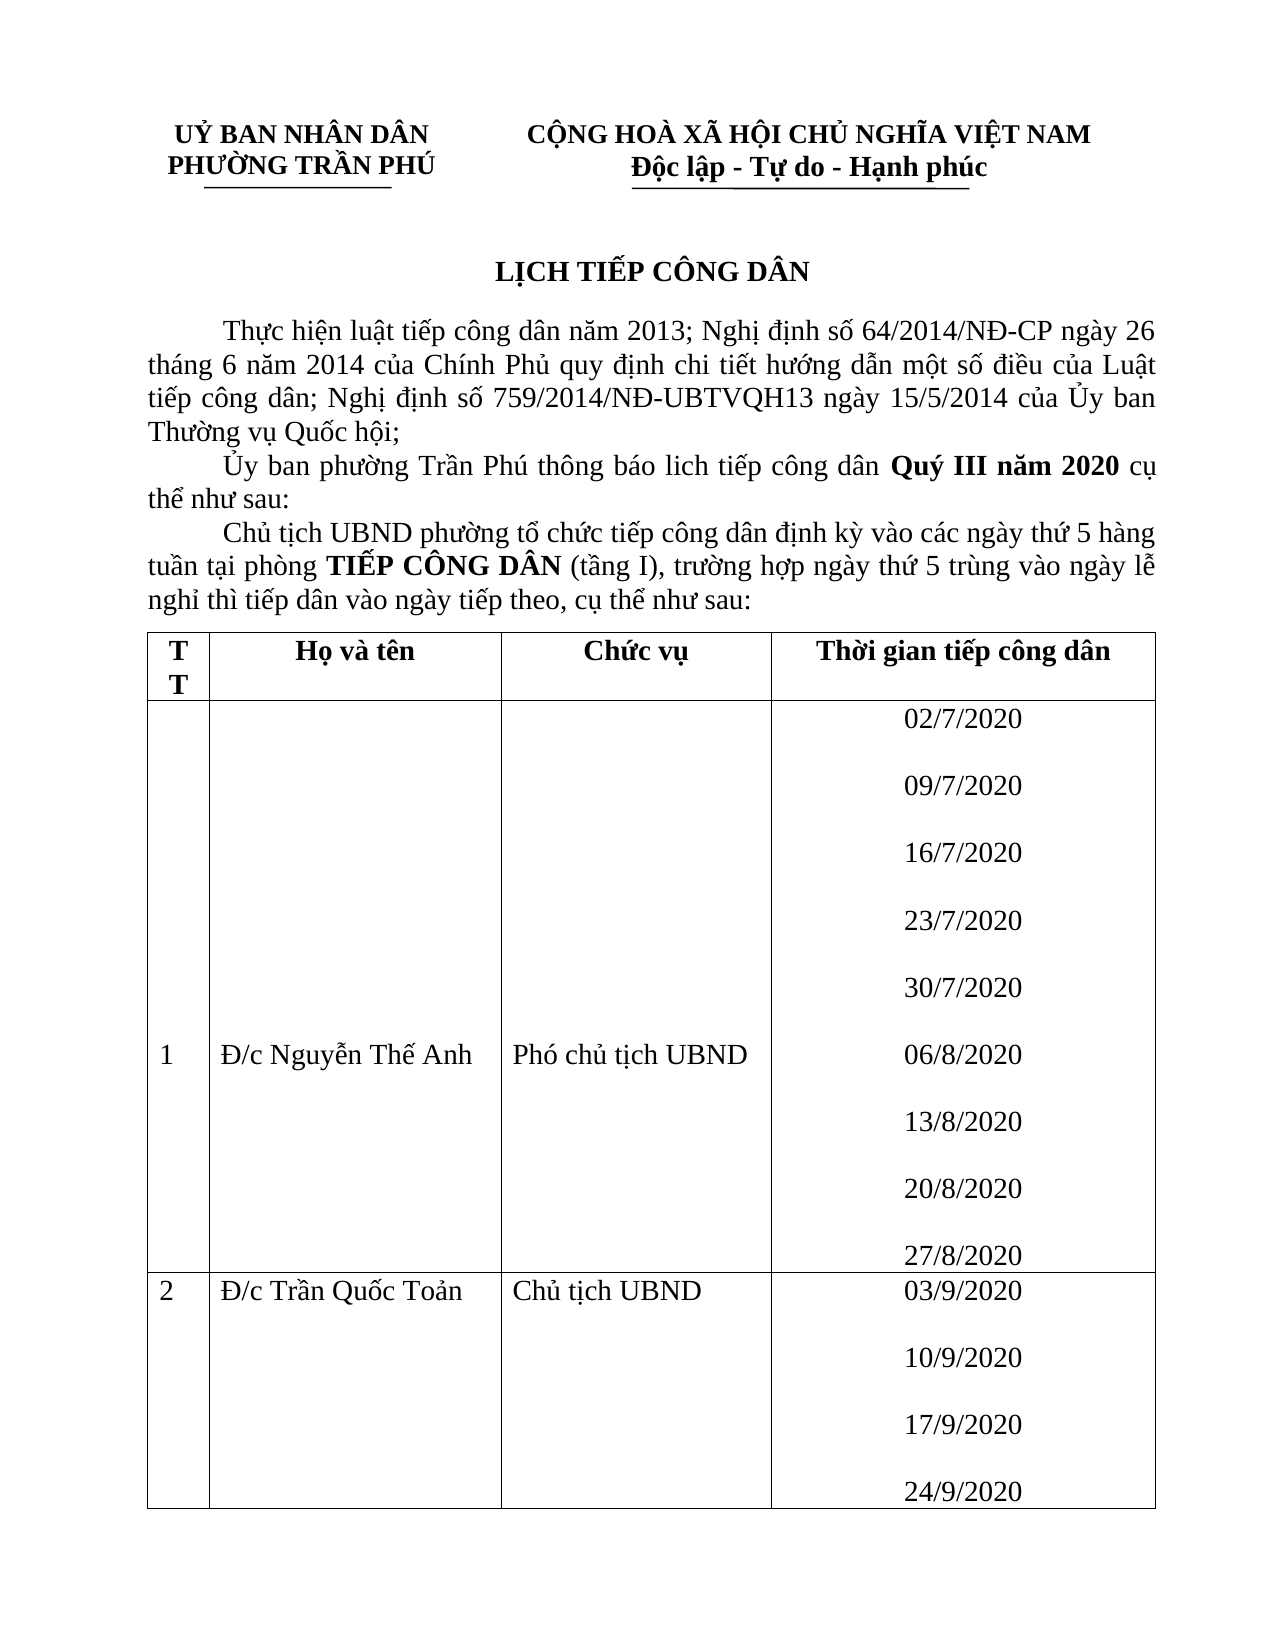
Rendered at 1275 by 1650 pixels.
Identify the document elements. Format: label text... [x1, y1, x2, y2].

table_cell Đ/c Trần Quốc Toản [210, 1273, 501, 1507]
table_header Họ và tên [210, 633, 501, 700]
table_cell Phó chủ tịch UBND [502, 701, 771, 1272]
table_cell 03/9/2020 10/9/2020 17/9/2020 24/9/2020 [772, 1273, 1155, 1507]
text Thực hiện luật tiếp công dân năm 2013; Nghị định số 64/2014/NĐ-CP ngày 26 tháng 6 năm 2014 của Chính Phủ quy định chi tiết hướng dẫn một số điều của Luật tiếp công dân; Nghị định số 759/2014/NĐ-UBTVQH13 ngày 15/5/2014 của Ủy ban Thường vụ Quốc hội; [148, 313, 1157, 448]
table_cell Chủ tịch UBND [502, 1273, 771, 1507]
table_cell 2 [148, 1273, 209, 1507]
table_header Thời gian tiếp công dân [772, 633, 1155, 700]
text Ủy ban phường Trần Phú thông báo lich tiếp công dân Quý III năm 2020 cụ thể như sau: [148, 448, 1157, 515]
table_header TT [148, 633, 209, 700]
table_cell Đ/c Nguyễn Thế Anh [210, 701, 501, 1272]
table_header UỶ BAN NHÂN DÂN PHƯỜNG TRẦN PHÚ [136, 118, 466, 254]
table_header CỘNG HOÀ XÃ HỘI CHỦ NGHĨA VIỆT Độc lập - Tự do - Hạnh phúc [466, 118, 1152, 254]
text LỊCH TIẾP CÔNG DÂN [148, 254, 1157, 287]
table_cell 1 [148, 701, 209, 1272]
table_cell 02/7/2020 09/7/2020 16/7/2020 23/7/2020 30/7/2020 06/8/2020 13/8/2020 20/8/2020 27/8/2020 [772, 701, 1155, 1272]
text Chủ tịch UBND phường tổ chức tiếp công dân định kỳ vào các ngày thứ 5 hàng tuần tại phòng TIẾP CÔNG DÂN (tầng I), trường hợp ngày thứ 5 trùng vào ngày lễ nghỉ thì tiếp dân vào ngày tiếp theo, cụ thể như sau: [148, 515, 1157, 615]
table_header Chức vụ [502, 633, 771, 700]
